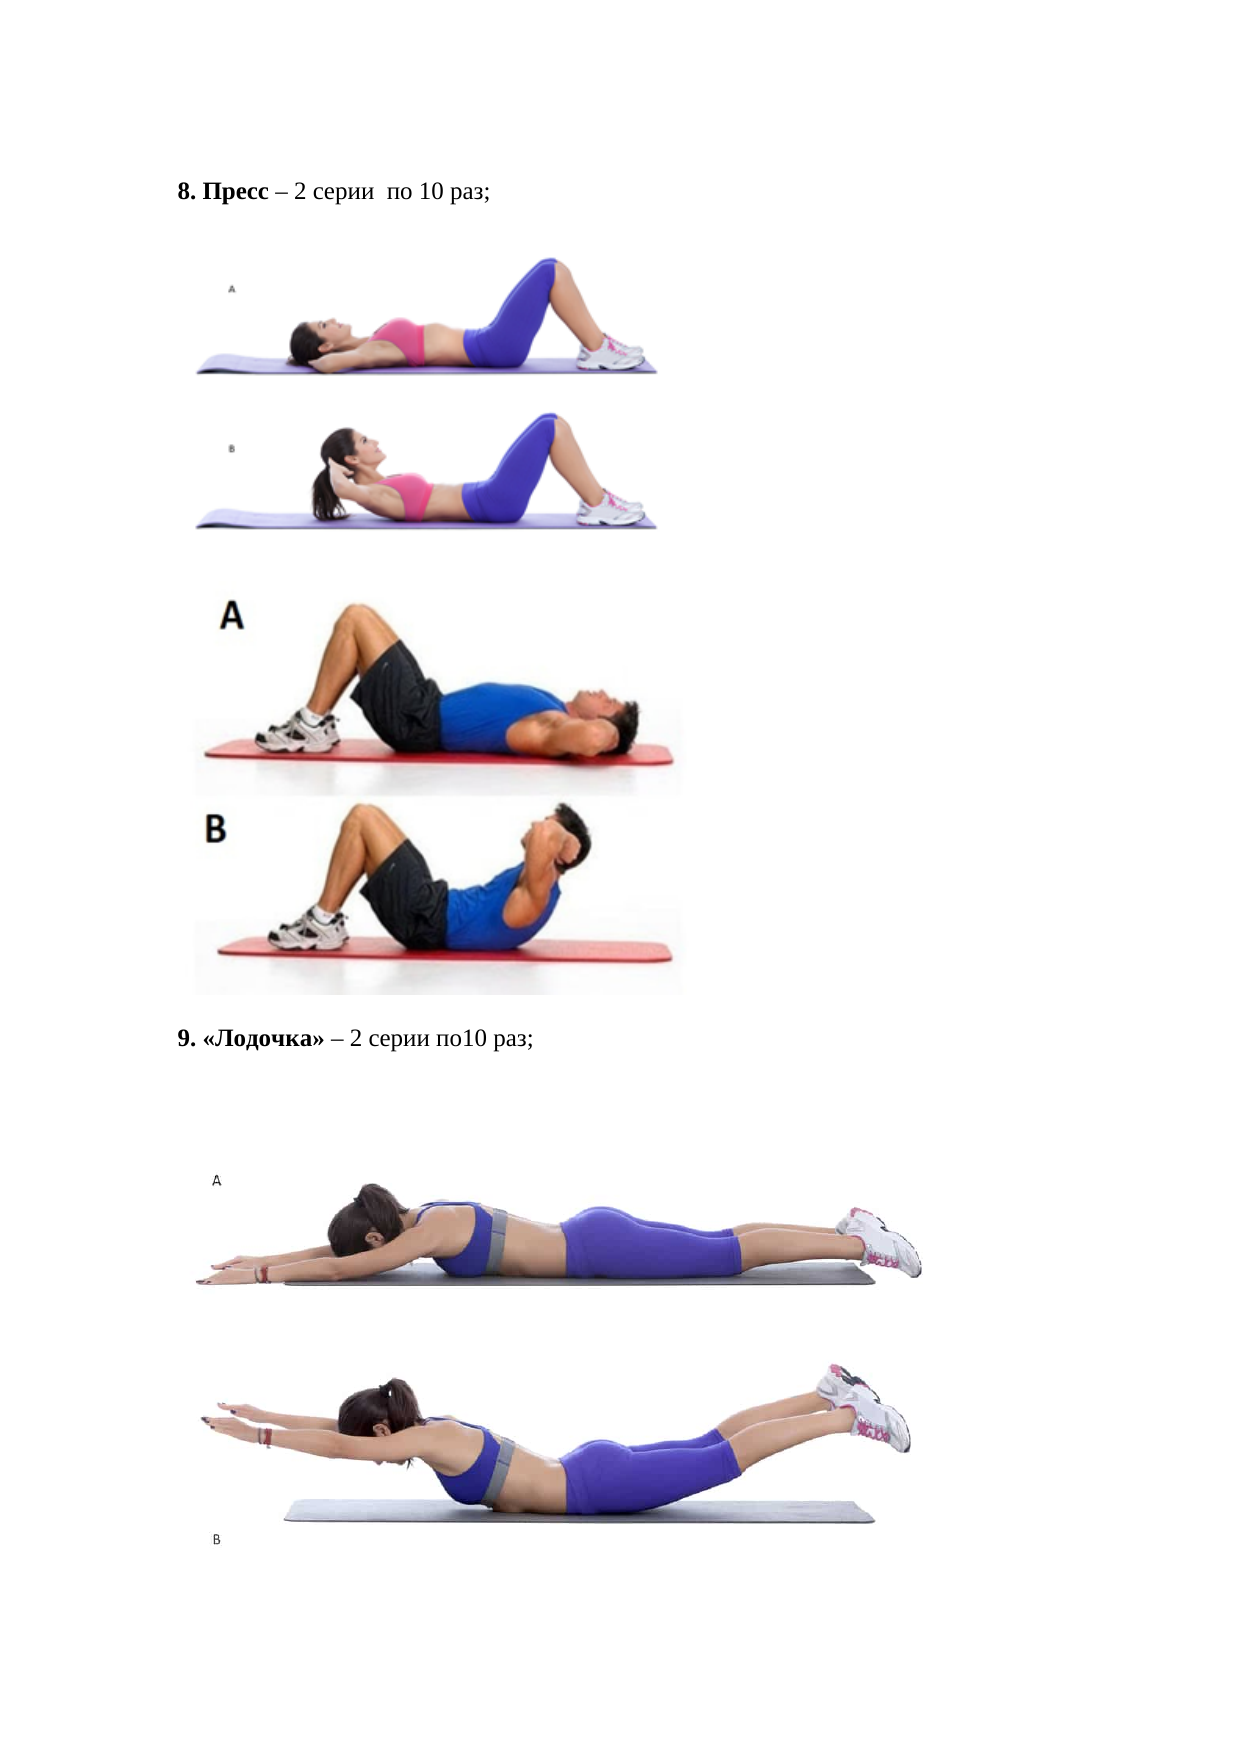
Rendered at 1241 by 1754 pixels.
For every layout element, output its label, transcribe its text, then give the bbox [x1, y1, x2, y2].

text 8. Пресс – 2 серии по 10 раз; [177, 176, 1152, 205]
picture [177, 1081, 967, 1619]
picture [177, 581, 701, 995]
picture [177, 233, 685, 553]
text 9. «Лодочка» – 2 серии по10 раз; [177, 1023, 1152, 1052]
